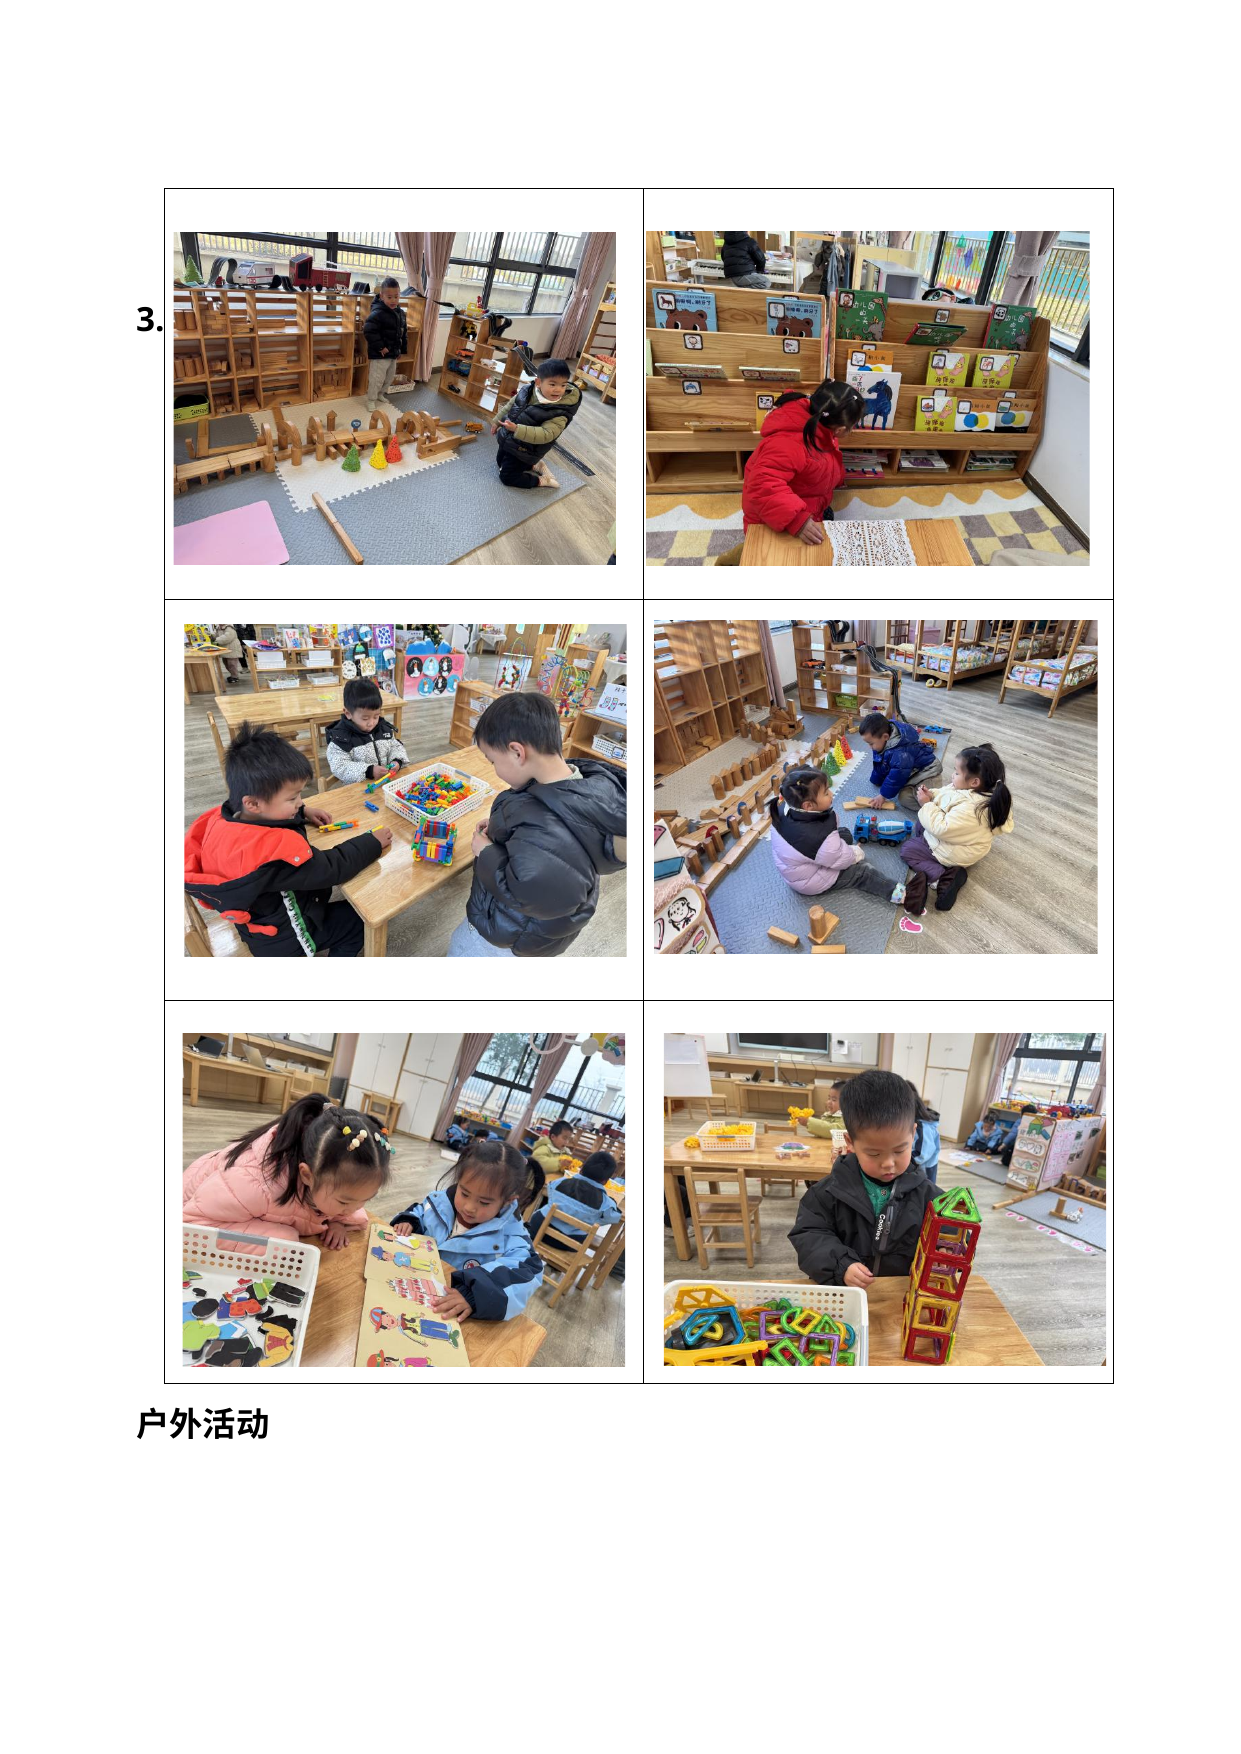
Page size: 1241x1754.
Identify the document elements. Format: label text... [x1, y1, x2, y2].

picture [652, 621, 1098, 953]
picture [172, 233, 616, 562]
table_cell [644, 1001, 1113, 1382]
picture [662, 1034, 1106, 1363]
table_header [165, 189, 643, 599]
table_header [644, 189, 1113, 599]
picture [181, 1035, 625, 1364]
table_cell [644, 600, 1113, 1000]
picture [182, 625, 627, 955]
table_cell [165, 600, 643, 1000]
picture [644, 232, 1090, 564]
table_cell [165, 1001, 643, 1382]
